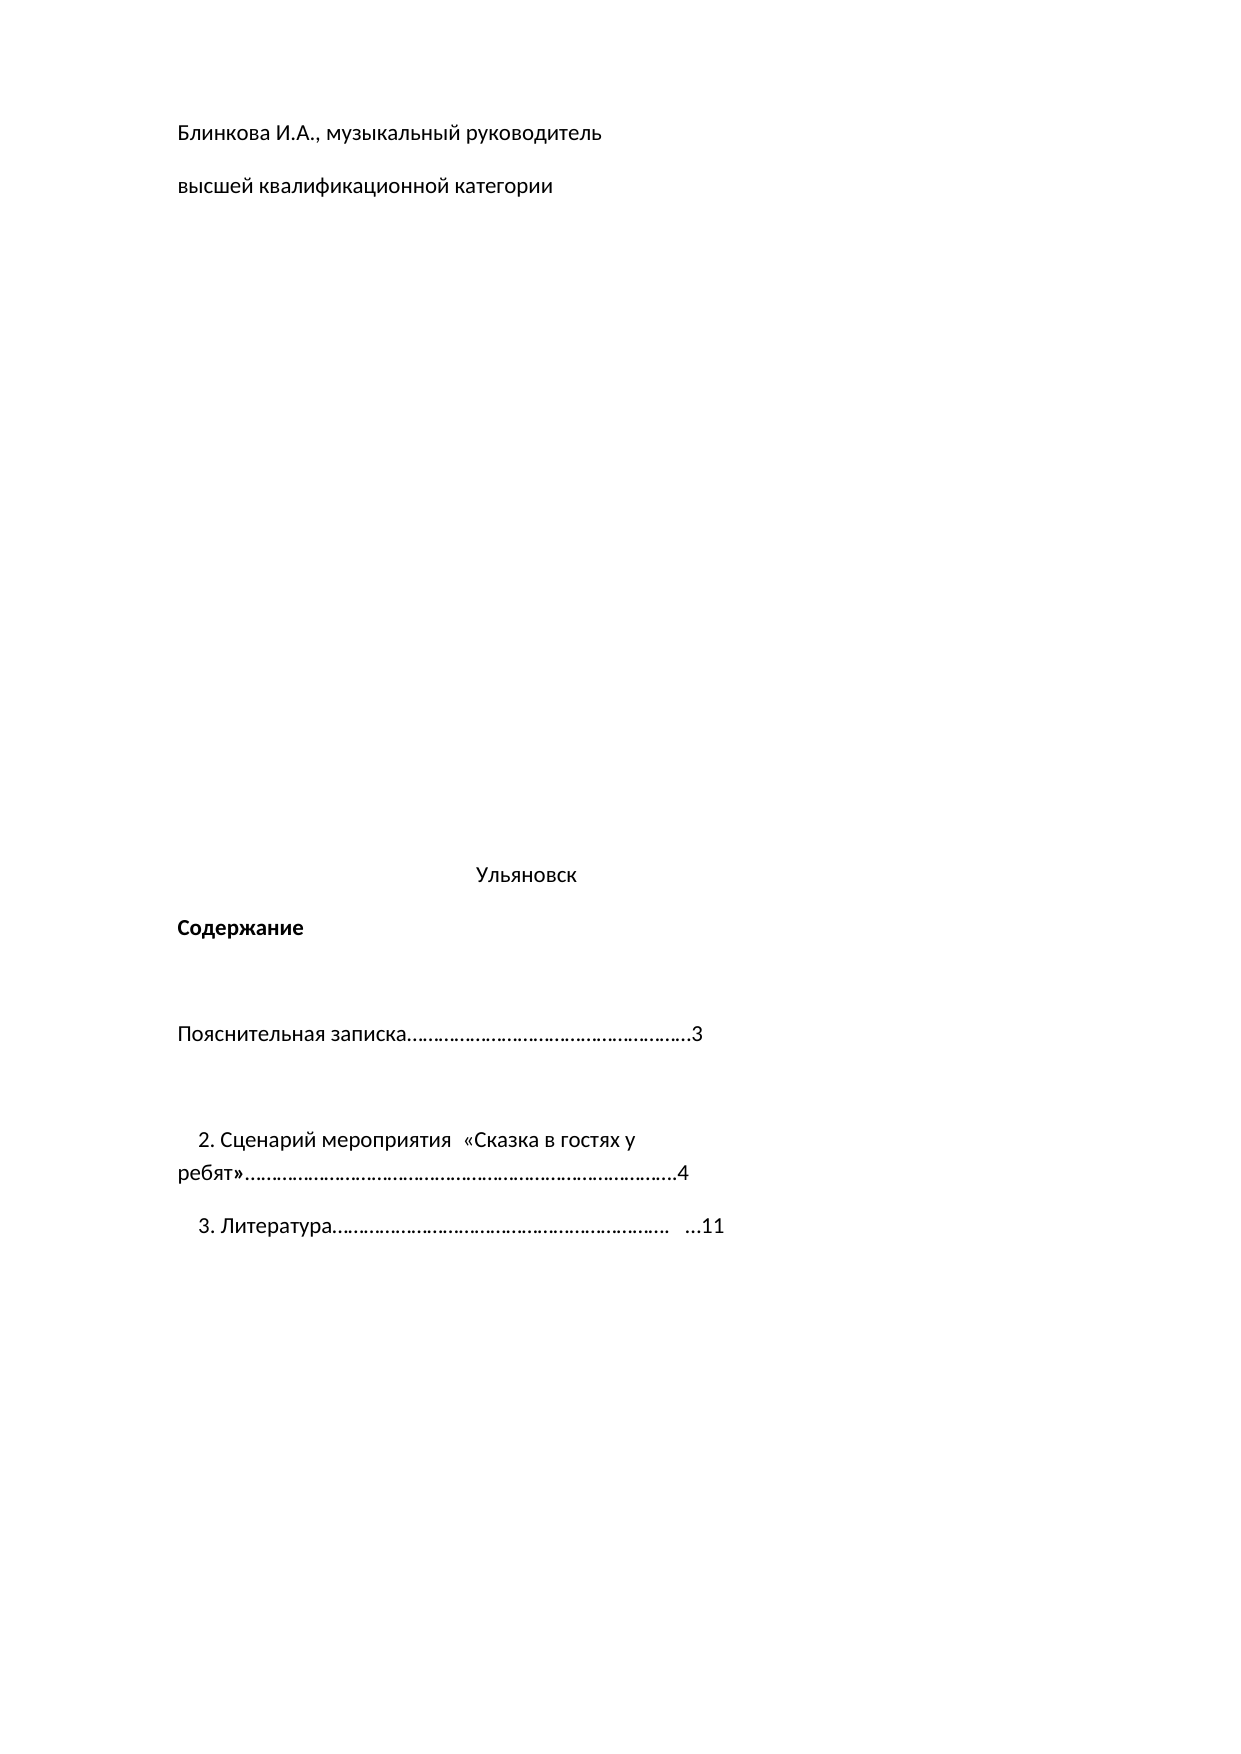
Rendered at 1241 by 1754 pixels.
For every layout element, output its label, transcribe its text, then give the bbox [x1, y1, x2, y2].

text высшей квалификационной категории [177, 171, 1152, 199]
text 2. Сценарий мероприятия «Сказка в гостях у ребят»……………………………………………………………………….4 [177, 1126, 1152, 1186]
text Содержание [177, 913, 1152, 941]
text 3. Литература………………………………………………………. …11 [177, 1211, 1152, 1239]
text Блинкова И.А., музыкальный руководитель [177, 118, 1152, 146]
text Пояснительная записка………………………………………………3 [177, 1019, 1152, 1047]
text Ульяновск [177, 860, 1152, 888]
